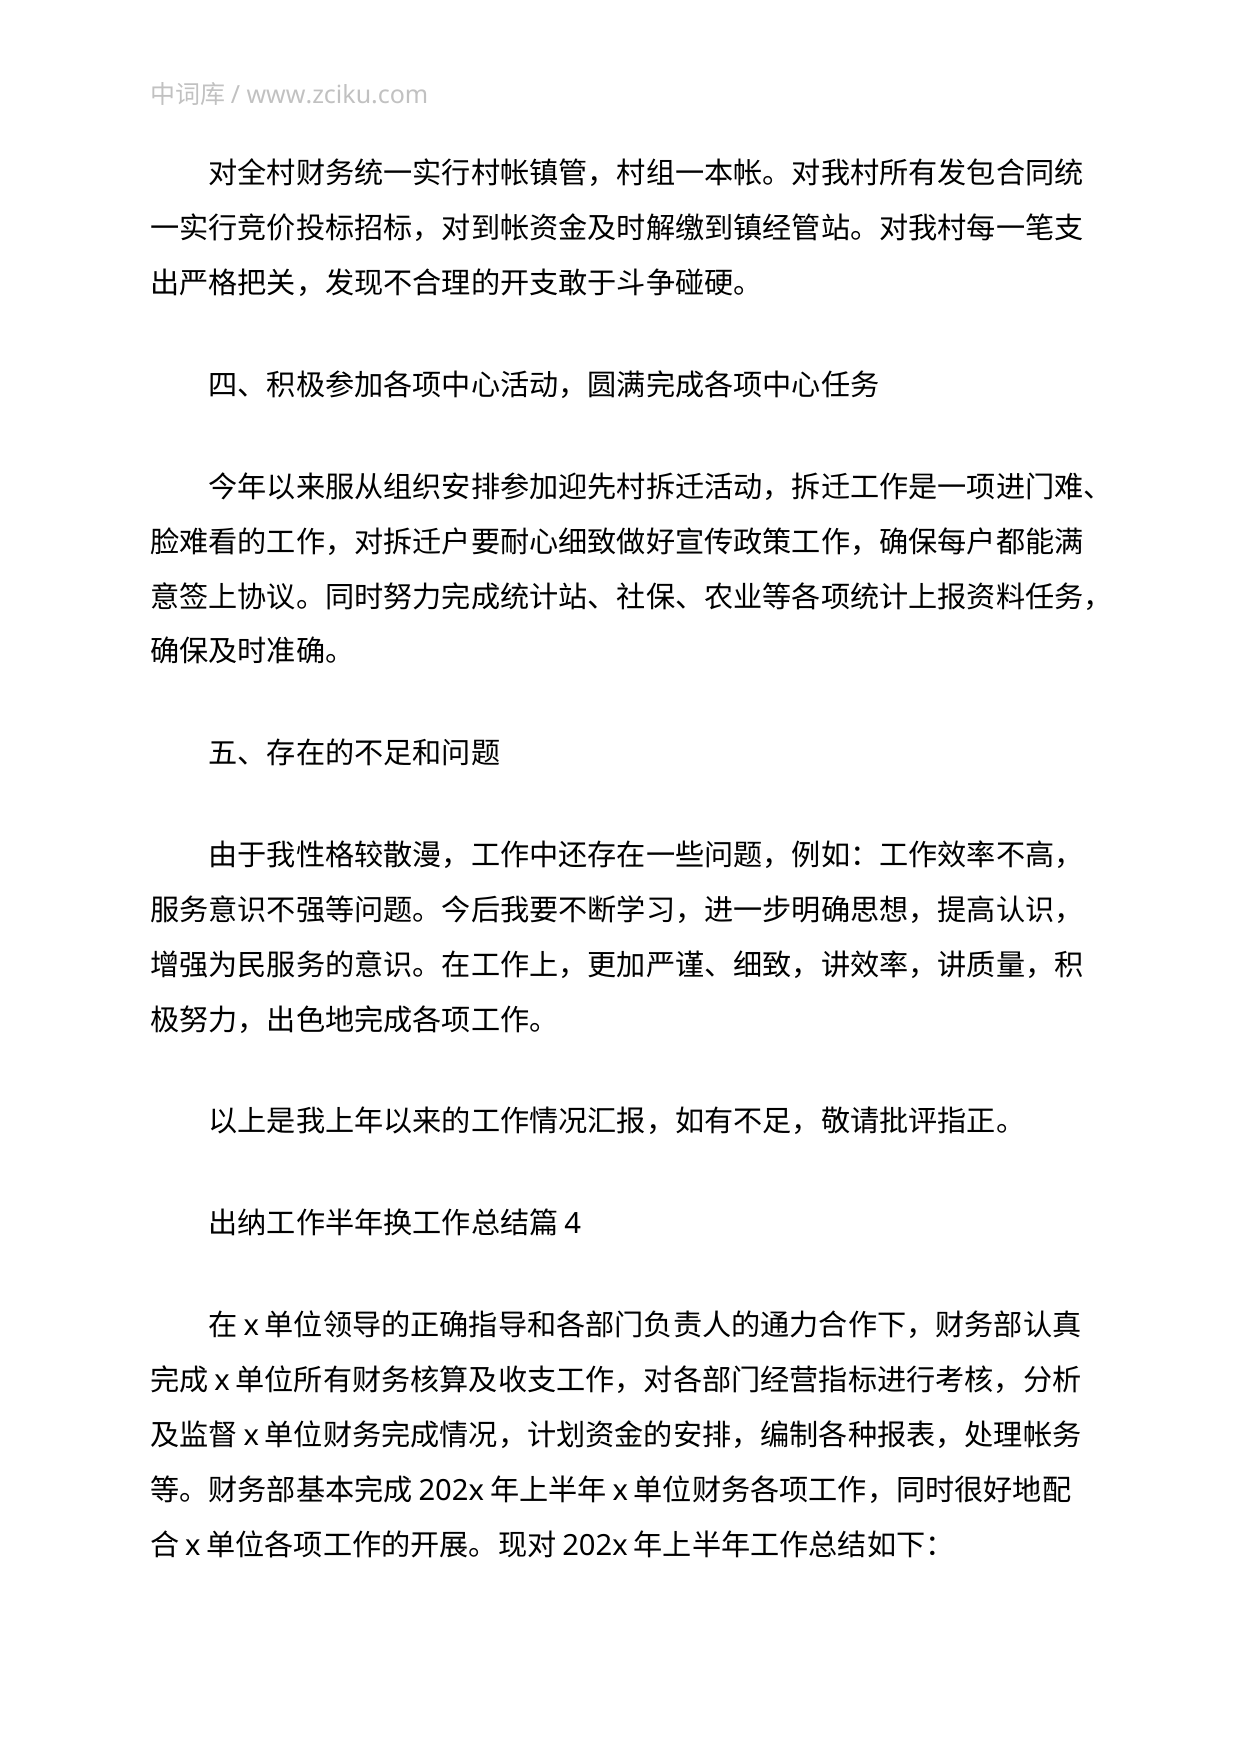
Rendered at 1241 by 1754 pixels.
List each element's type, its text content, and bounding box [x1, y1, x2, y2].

text 由于我性格较散漫，工作中还存在一些问题，例如：工作效率不高，服务意识不强等问题。今后我要不断学习，进一步明确思想，提高认识，增强为民服务的意识。在工作上，更加严谨、细致，讲效率，讲质量，积极努力，出色地完成各项工作。 [150, 832, 1090, 1038]
text 五、存在的不足和问题 [150, 730, 1090, 772]
text 在x单位领导的正确指导和各部门负责人的通力合作下，财务部认真完成x单位所有财务核算及收支工作，对各部门经营指标进行考核，分析及监督x单位财务完成情况，计划资金的安排，编制各种报表，处理帐务等。财务部基本完成202x年上半年x单位财务各项工作，同时很好地配合x单位各项工作的开展。现对202x年上半年工作总结如下： [150, 1302, 1090, 1564]
text 对全村财务统一实行村帐镇管，村组一本帐。对我村所有发包合同统一实行竞价投标招标，对到帐资金及时解缴到镇经管站。对我村每一笔支出严格把关，发现不合理的开支敢于斗争碰硬。 [150, 150, 1090, 302]
text 今年以来服从组织安排参加迎先村拆迁活动，拆迁工作是一项进门难、脸难看的工作，对拆迁户要耐心细致做好宣传政策工作，确保每户都能满意签上协议。同时努力完成统计站、社保、农业等各项统计上报资料任务，确保及时准确。 [150, 463, 1090, 670]
text 以上是我上年以来的工作情况汇报，如有不足，敬请批评指正。 [150, 1098, 1090, 1140]
text 出纳工作半年换工作总结篇4 [150, 1200, 1090, 1242]
text 四、积极参加各项中心活动，圆满完成各项中心任务 [150, 362, 1090, 404]
